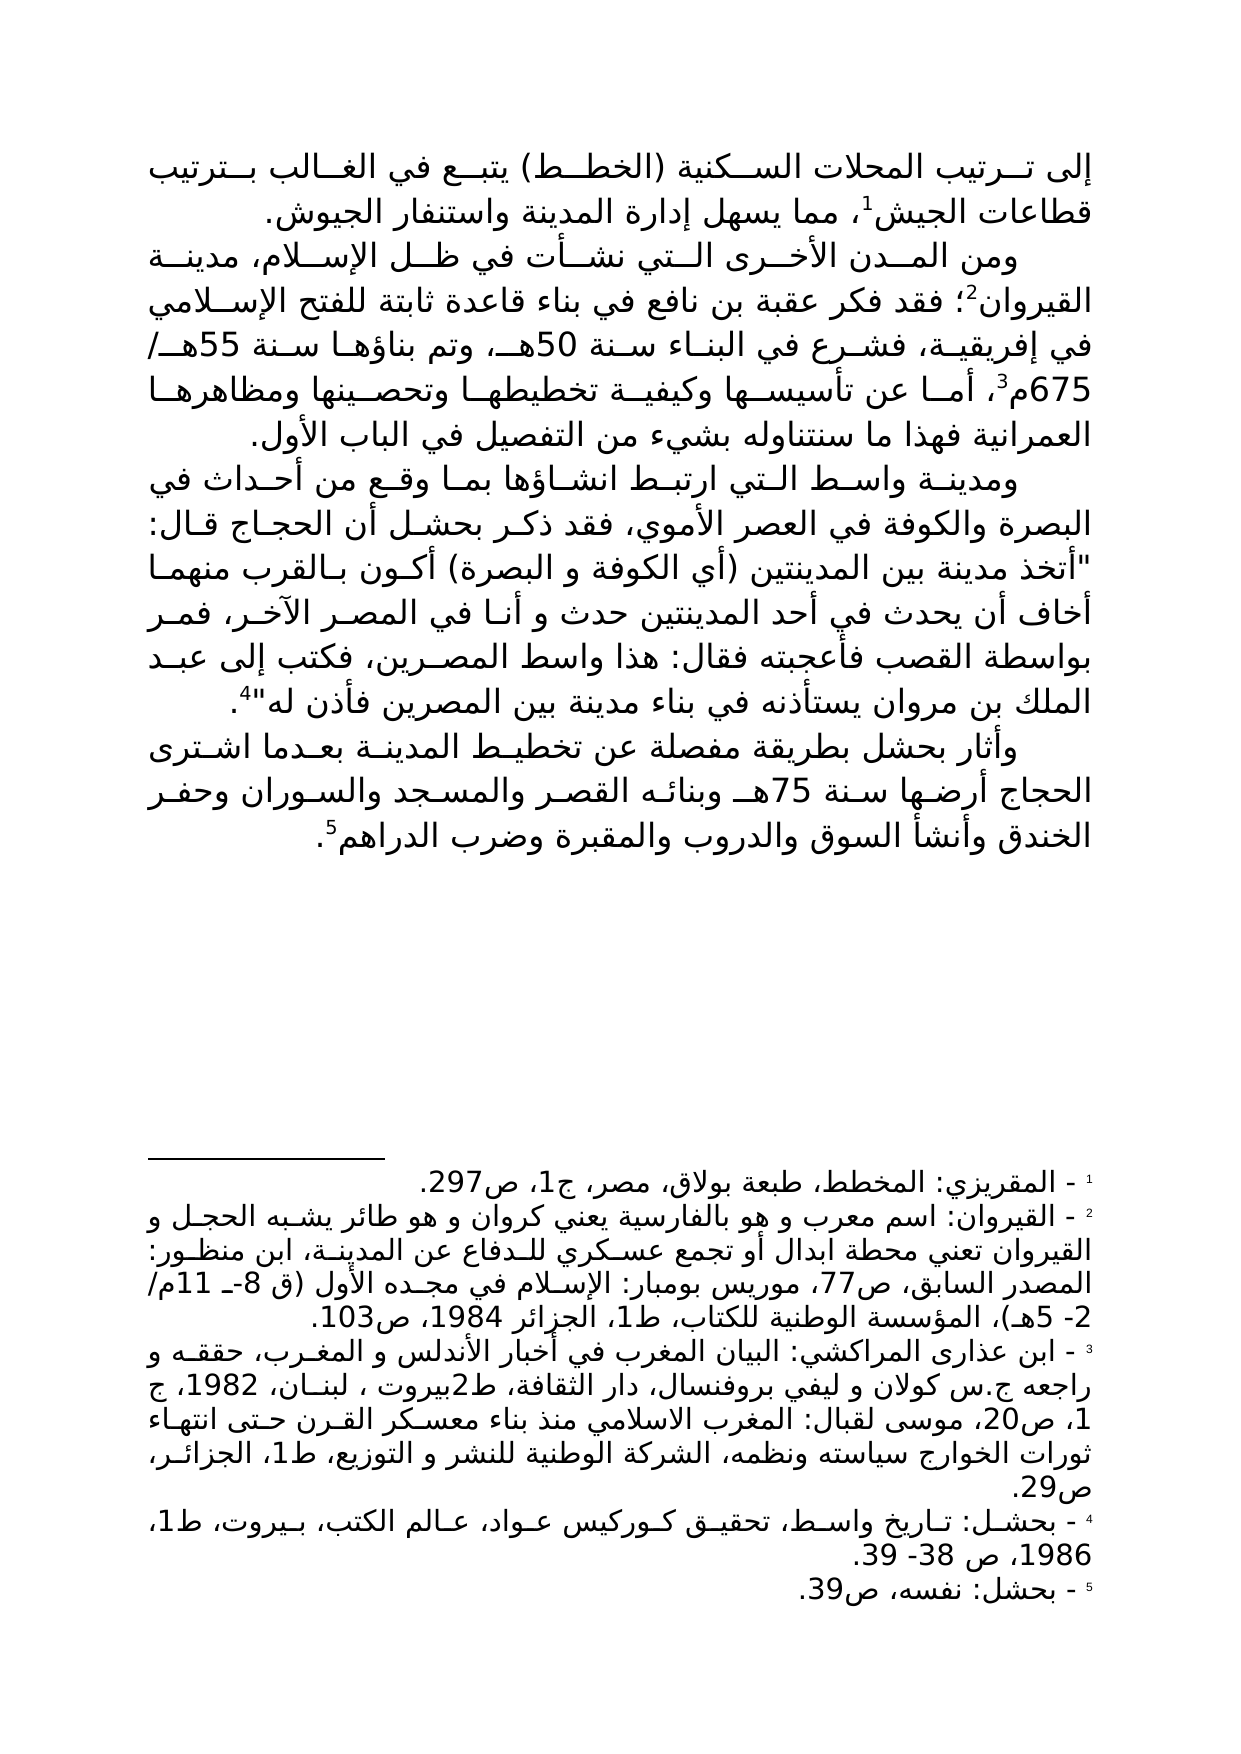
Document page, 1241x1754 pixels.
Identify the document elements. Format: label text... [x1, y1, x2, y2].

text ويتضح مما سبق أن تخطيط الكوفة سار على المنهج نفسه الذي وضع في المدينة المنورة ثم في البصرة. وسار تخطيط الفسطاط على النمط نفسه والتي تعد أول مدينة جديدة عربية أنشئت في شمال إفريقيا أسسها عمرو بن العاص عند فتح مصر سنة 21هـ/ 641م، ويكشف لنا المقريزي تأثر تخطيط المدينة بظروف نشأتها الحربية في تلك الفترة المبكرة من تاريخ تخطيط المدينة الإسلامية، حيث يشير إلى ترتيب المحلات السكنية (الخطط) يتبع في الغالب بترتيب قطاعات الجيش، مما يسهل إدارة المدينة واستنفار الجيوش. [148, 148, 1093, 231]
text ومدينة واسط التي ارتبط انشاؤها بما وقع من أحداث في البصرة والكوفة في العصر الأموي، فقد ذكر بحشل أن الحجاج قال: "أتخذ مدينة بين المدينتين (أي الكوفة و البصرة) أكون بالقرب منهما أخاف أن يحدث في أحد المدينتين حدث و أنا في المصر الآخر، فمر بواسطة القصب فأعجبته فقال: هذا واسط المصرين، فكتب إلى عبد الملك بن مروان يستأذنه في بناء مدينة بين المصرين فأذن له". [148, 460, 1093, 721]
text ومن المدن الأخرى التي نشأت في ظل الإسلام، مدينة القيروان؛ فقد فكر عقبة بن نافع في بناء قاعدة ثابتة للفتح الإسلامي في إفريقية، فشرع في البناء سنة 50هـ، وتم بناؤها سنة 55هـ/ 675م، أما عن تأسيسها وكيفية تخطيطها وتحصينها ومظاهرها العمرانية فهذا ما سنتناوله بشيء من التفصيل في الباب الأول. [148, 237, 1093, 454]
text وأثار بحشل بطريقة مفصلة عن تخطيط المدينة بعدما اشترى الحجاج أرضها سنة 75هـ وبنائه القصر والمسجد والسوران وحفر الخندق وأنشأ السوق والدروب والمقبرة وضرب الدراهم. [148, 727, 1093, 855]
